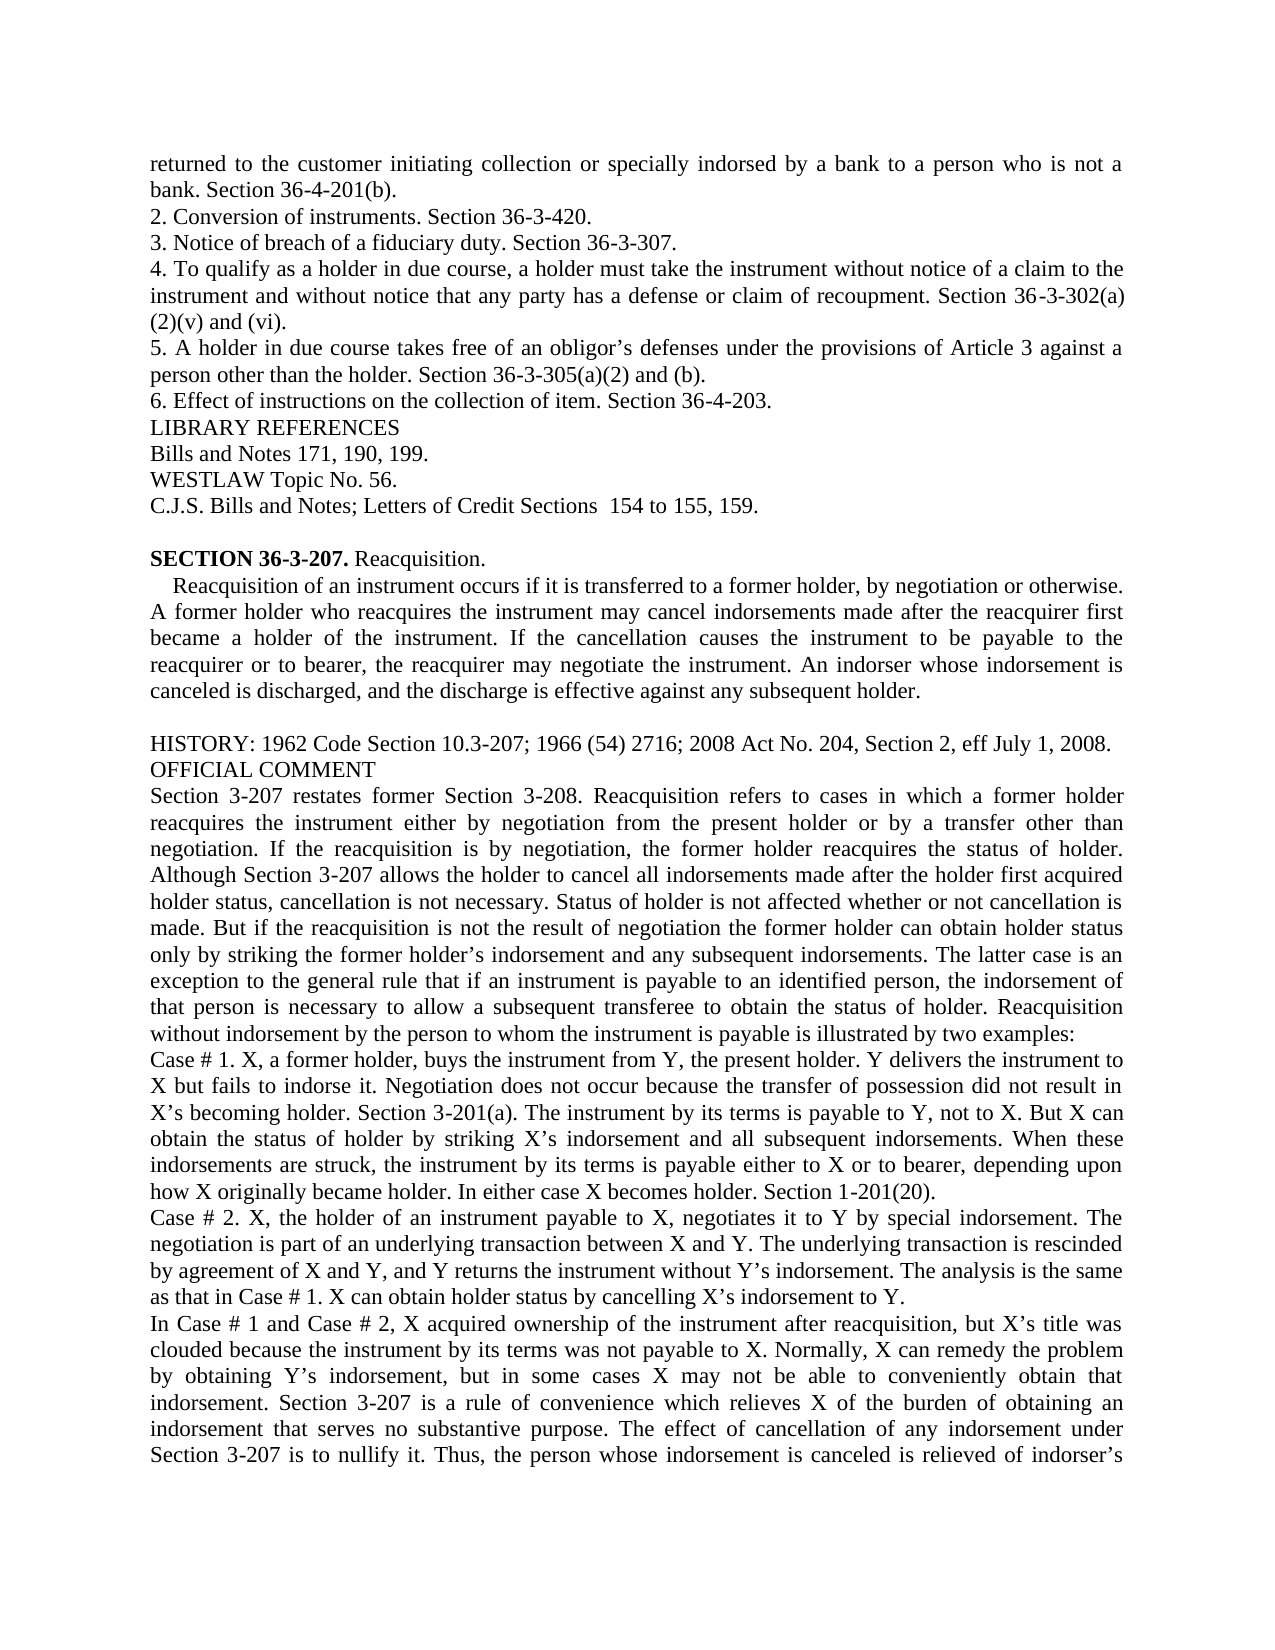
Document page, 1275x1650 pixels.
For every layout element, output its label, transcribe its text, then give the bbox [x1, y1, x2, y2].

text WESTLAW Topic No. 56. [150, 466, 1125, 493]
text OFFICIAL COMMENT [150, 756, 1125, 782]
text 6. Effect of instructions on the collection of item. Section 36-4-203. [150, 387, 1125, 413]
text 3. Notice of breach of a fiduciary duty. Section 36-3-307. [150, 229, 1125, 255]
text Case # 2. X, the holder of an instrument payable to X, negotiates it to Y by special indorsement. The negotiation is part of an underlying transaction between X and Y. The underlying transaction is rescinded by agreement of X and Y, and Y returns the instrument without Y’s indorsement. The analysis is the same as that in Case # 1. X can obtain holder status by cancelling X’s indorsement to Y. [150, 1204, 1125, 1309]
text C.J.S. Bills and Notes; Letters of Credit Sections 154 to 155, 159. [150, 493, 1125, 519]
text SECTION 36-3-207. Reacquisition. [150, 545, 1125, 572]
text HISTORY: 1962 Code Section 10.3-207; 1966 (54) 2716; 2008 Act No. 204, Section 2, eff July 1, 2008. [150, 730, 1125, 756]
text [150, 1309, 1125, 1468]
text Bills and Notes 171, 190, 199. [150, 440, 1125, 466]
text LIBRARY REFERENCES [150, 413, 1125, 440]
text Section 3-207 restates former Section 3-208. Reacquisition refers to cases in which a former holder reacquires the instrument either by negotiation from the present holder or by a transfer other than negotiation. If the reacquisition is by negotiation, the former holder reacquires the status of holder. Although Section 3-207 allows the holder to cancel all indorsements made after the holder first acquired holder status, cancellation is not necessary. Status of holder is not affected whether or not cancellation is made. But if the reacquisition is not the result of negotiation the former holder can obtain holder status only by striking the former holder’s indorsement and any subsequent indorsements. The latter case is an exception to the general rule that if an instrument is payable to an identified person, the indorsement of that person is necessary to allow a subsequent transferee to obtain the status of holder. Reacquisition without indorsement by the person to whom the instrument is payable is illustrated by two examples: [150, 782, 1125, 1046]
text Reacquisition of an instrument occurs if it is transferred to a former holder, by negotiation or otherwise. A former holder who reacquires the instrument may cancel indorsements made after the reacquirer first became a holder of the instrument. If the cancellation causes the instrument to be payable to the reacquirer or to bearer, the reacquirer may negotiate the instrument. An indorser whose indorsement is canceled is discharged, and the discharge is effective against any subsequent holder. [150, 572, 1125, 703]
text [150, 150, 1125, 203]
text 2. Conversion of instruments. Section 36-3-420. [150, 203, 1125, 229]
text 4. To qualify as a holder in due course, a holder must take the instrument without notice of a claim to the instrument and without notice that any party has a defense or claim of recoupment. Section 36-3-302(a)(2)(v) and (vi). [150, 255, 1125, 334]
text Case # 1. X, a former holder, buys the instrument from Y, the present holder. Y delivers the instrument to X but fails to indorse it. Negotiation does not occur because the transfer of possession did not result in X’s becoming holder. Section 3-201(a). The instrument by its terms is payable to Y, not to X. But X can obtain the status of holder by striking X’s indorsement and all subsequent indorsements. When these indorsements are struck, the instrument by its terms is payable either to X or to bearer, depending upon how X originally became holder. In either case X becomes holder. Section 1-201(20). [150, 1046, 1125, 1204]
text 5. A holder in due course takes free of an obligor’s defenses under the provisions of Article 3 against a person other than the holder. Section 36-3-305(a)(2) and (b). [150, 334, 1125, 387]
